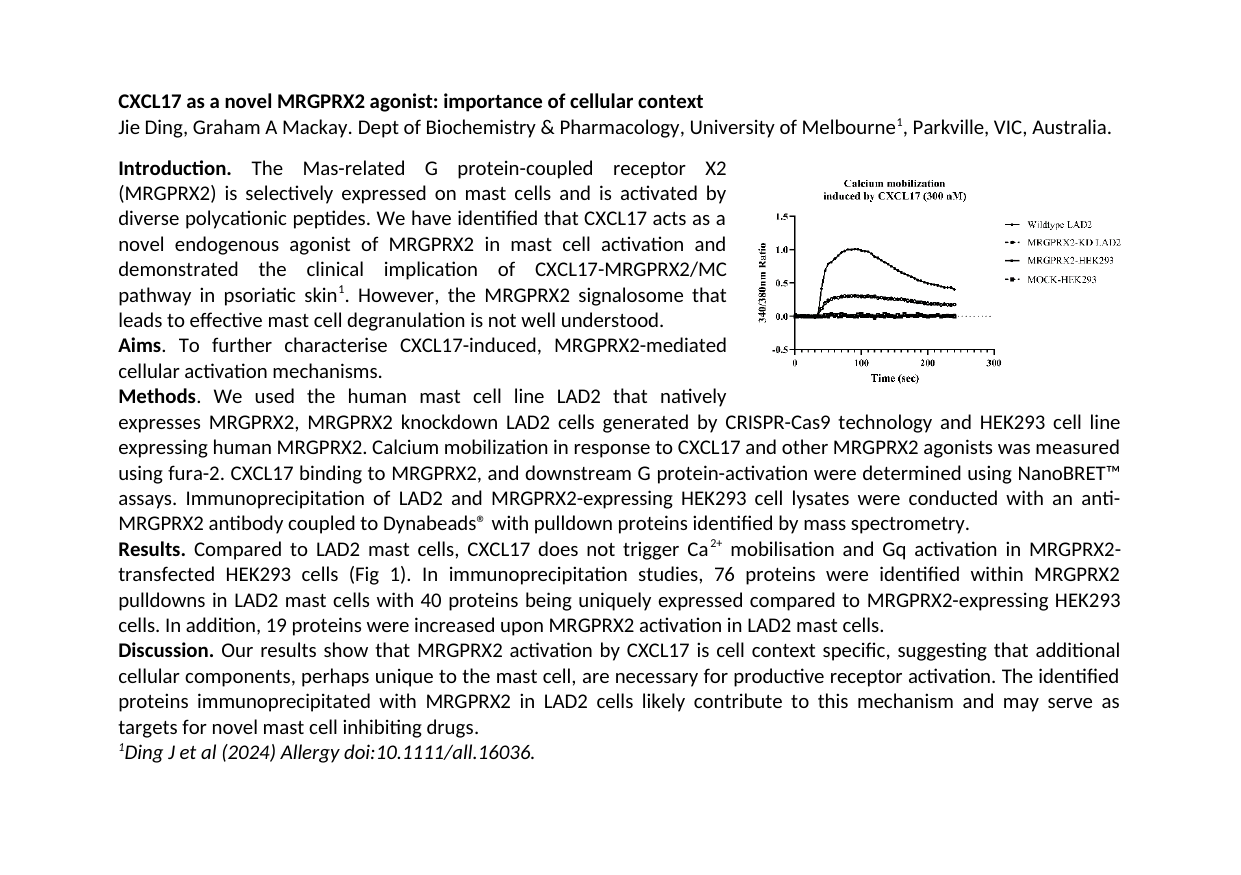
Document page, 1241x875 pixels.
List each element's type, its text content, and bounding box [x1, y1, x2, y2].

text Discussion. Our results show that MRGPRX2 activation by CXCL17 is cell context specific, suggesting that additional cellular components, perhaps unique to the mast cell, are necessary for productive receptor activation. The identified proteins immunoprecipitated with MRGPRX2 in LAD2 cells likely contribute to this mechanism and may serve as targets for novel mast cell inhibiting drugs. [118, 638, 1122, 739]
picture [746, 167, 1130, 393]
text CXCL17 as a novel MRGPRX2 agonist: importance of cellular context [118, 89, 1122, 114]
text Aims. To further characterise CXCL17-induced, MRGPRX2-mediated cellular activation mechanisms. [118, 333, 746, 383]
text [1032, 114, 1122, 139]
text 1Ding J et al (2024) Allergy doi:10.1111/all.16036. [118, 739, 1122, 765]
text Methods. We used the human mast cell line LAD2 that natively expresses MRGPRX2, MRGPRX2 knockdown LAD2 cells generated by CRISPR-Cas9 technology and HEK293 cell line expressing human MRGPRX2. Calcium mobilization in response to CXCL17 and other MRGPRX2 agonists was measured using fura-2. CXCL17 binding to MRGPRX2, and downstream G protein-activation were determined using NanoBRET™ assays. Immunoprecipitation of LAD2 and MRGPRX2-expressing HEK293 cell lysates were conducted with an anti-MRGPRX2 antibody coupled to Dynabeads® with pulldown proteins identified by mass spectrometry. [118, 383, 1122, 536]
text Introduction. The Mas-related G protein-coupled receptor X2 (MRGPRX2) is selectively expressed on mast cells and is activated by diverse polycationic peptides. We have identified that CXCL17 acts as a novel endogenous agonist of MRGPRX2 in mast cell activation and demonstrated the clinical implication of CXCL17-MRGPRX2/MC pathway in psoriatic skin1. However, the MRGPRX2 signalosome that leads to effective mast cell degranulation is not well understood. [118, 155, 1122, 333]
text Results. Compared to LAD2 mast cells, CXCL17 does not trigger Ca2+ mobilisation and Gq activation in MRGPRX2-transfected HEK293 cells (Fig 1). In immunoprecipitation studies, 76 proteins were identified within MRGPRX2 pulldowns in LAD2 mast cells with 40 proteins being uniquely expressed compared to MRGPRX2-expressing HEK293 cells. In addition, 19 proteins were increased upon MRGPRX2 activation in LAD2 mast cells. [118, 536, 1122, 638]
